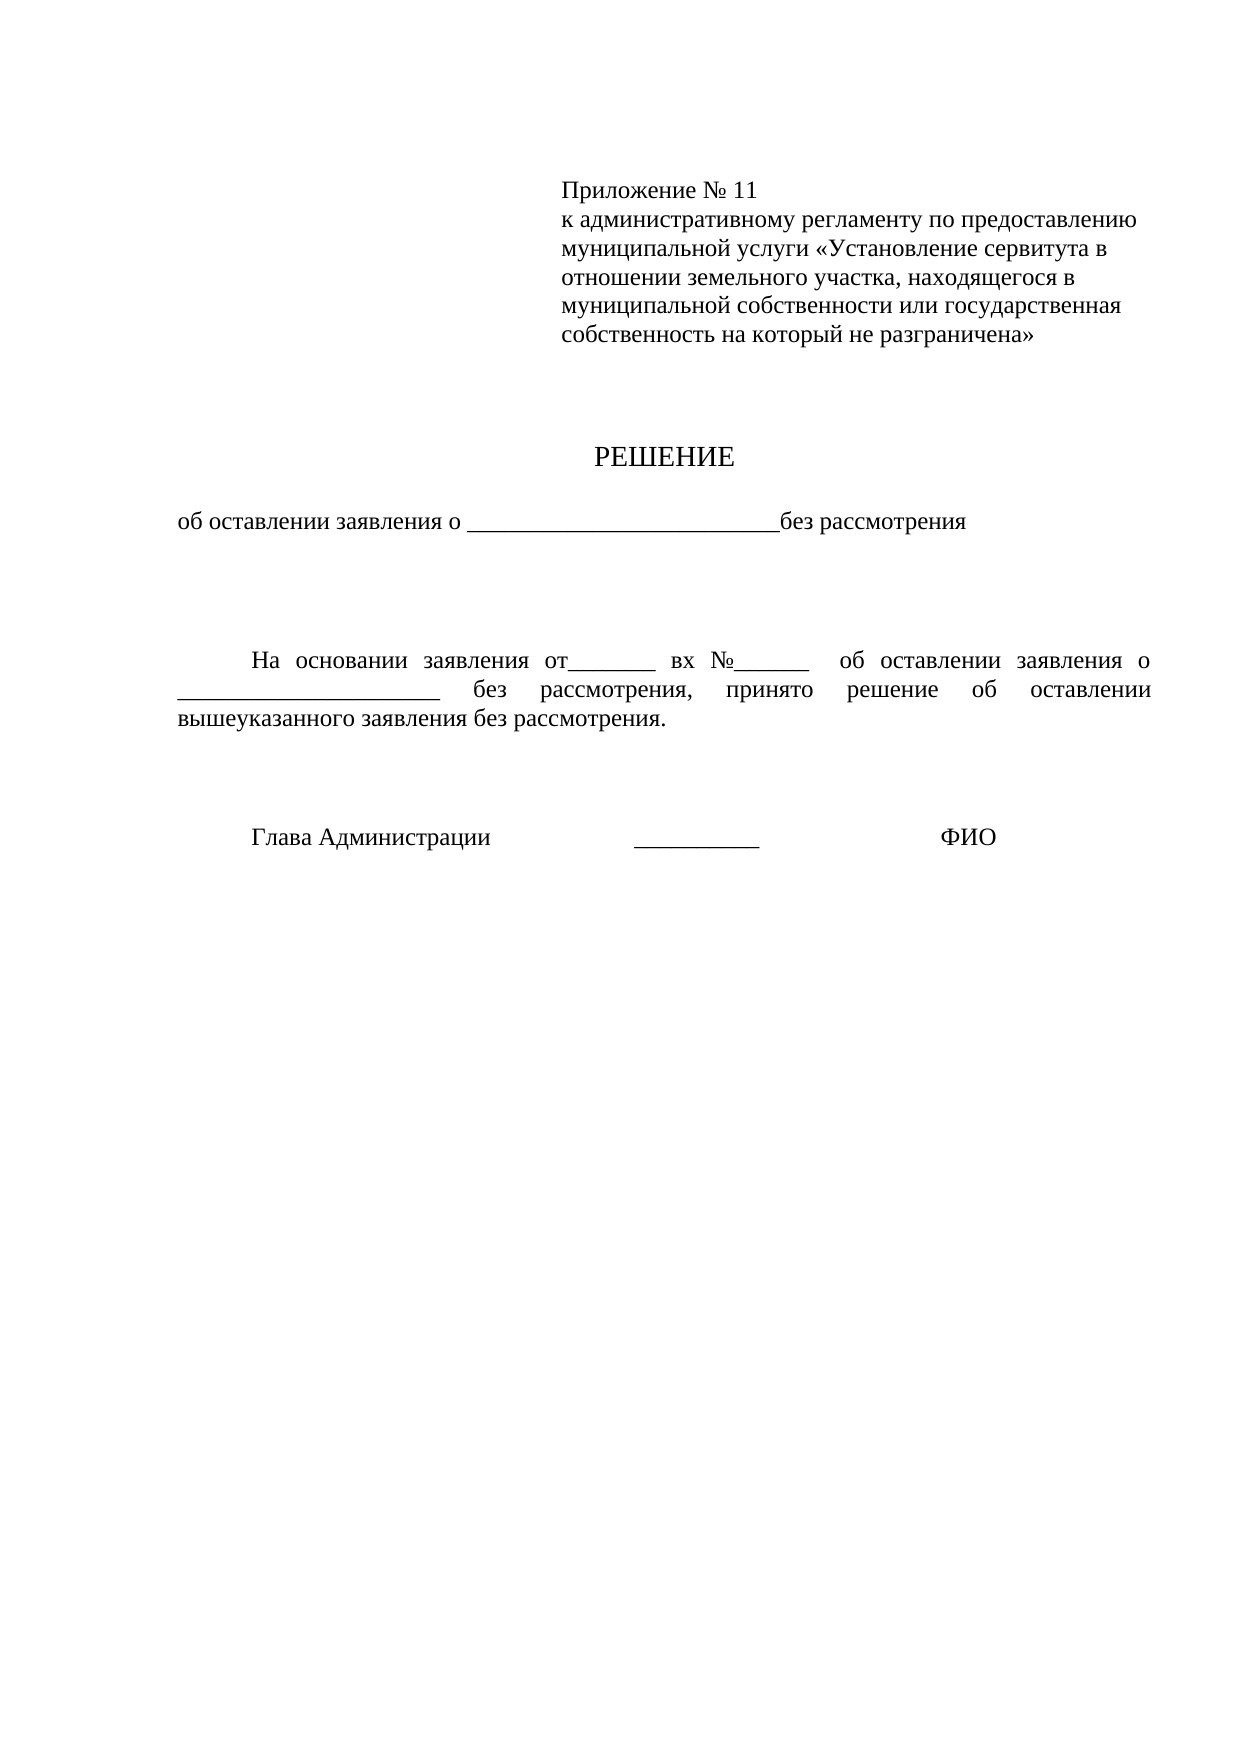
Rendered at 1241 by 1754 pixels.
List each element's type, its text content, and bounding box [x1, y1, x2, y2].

text На основании заявления от_______ вх №______ об оставлении заявления о _____________________ без рассмотрения, принято решение об оставлении вышеуказанного заявления без рассмотрения. [177, 645, 1152, 731]
text об оставлении заявления о _________________________без рассмотрения [177, 506, 1152, 535]
text РЕШЕНИЕ [177, 439, 1152, 473]
text к административному регламенту по предоставлению муниципальной услуги «Установление сервитута в отношении земельного участка, находящегося в муниципальной собственности или государственная собственность на который не разграничена» [561, 204, 1152, 348]
text Приложение № 11 [561, 176, 1152, 204]
text Глава Администрации __________ ФИО [177, 822, 1152, 851]
